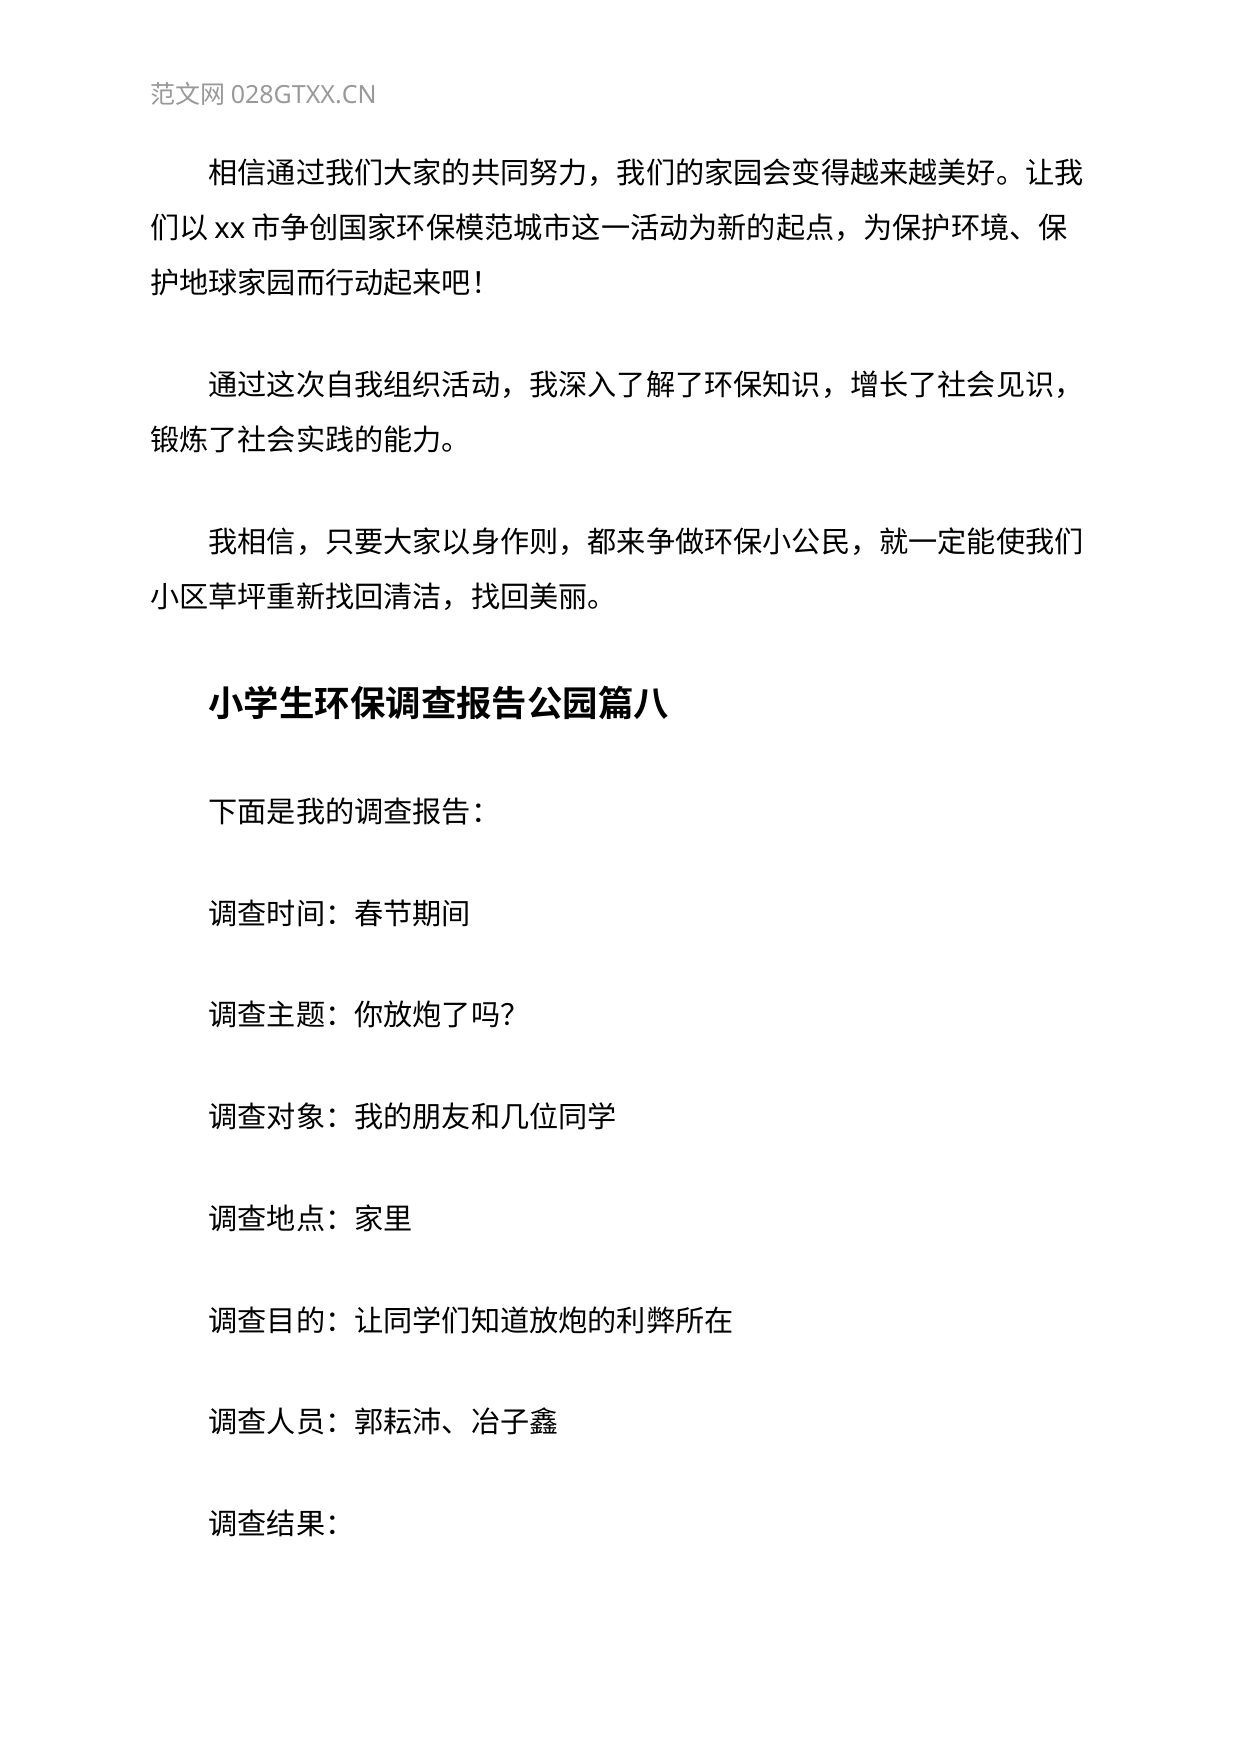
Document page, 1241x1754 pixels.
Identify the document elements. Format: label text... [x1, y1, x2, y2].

text 下面是我的调查报告： [150, 788, 1090, 831]
text 我相信，只要大家以身作则，都来争做环保小公民，就一定能使我们小区草坪重新找回清洁，找回美丽。 [150, 518, 1090, 616]
text 调查人员：郭耘沛、冶子鑫 [150, 1399, 1090, 1441]
text 调查时间：春节期间 [150, 890, 1090, 932]
text 通过这次自我组织活动，我深入了解了环保知识，增长了社会见识，锻炼了社会实践的能力。 [150, 362, 1090, 459]
text 调查主题：你放炮了吗？ [150, 992, 1090, 1034]
text 调查地点：家里 [150, 1196, 1090, 1238]
text 调查目的：让同学们知道放炮的利弊所在 [150, 1297, 1090, 1339]
text 相信通过我们大家的共同努力，我们的家园会变得越来越美好。让我们以xx市争创国家环保模范城市这一活动为新的起点，为保护环境、保护地球家园而行动起来吧！ [150, 150, 1090, 302]
text 调查结果： [150, 1501, 1090, 1543]
text 小学生环保调查报告公园篇八 [150, 675, 1090, 726]
text 调查对象：我的朋友和几位同学 [150, 1094, 1090, 1136]
